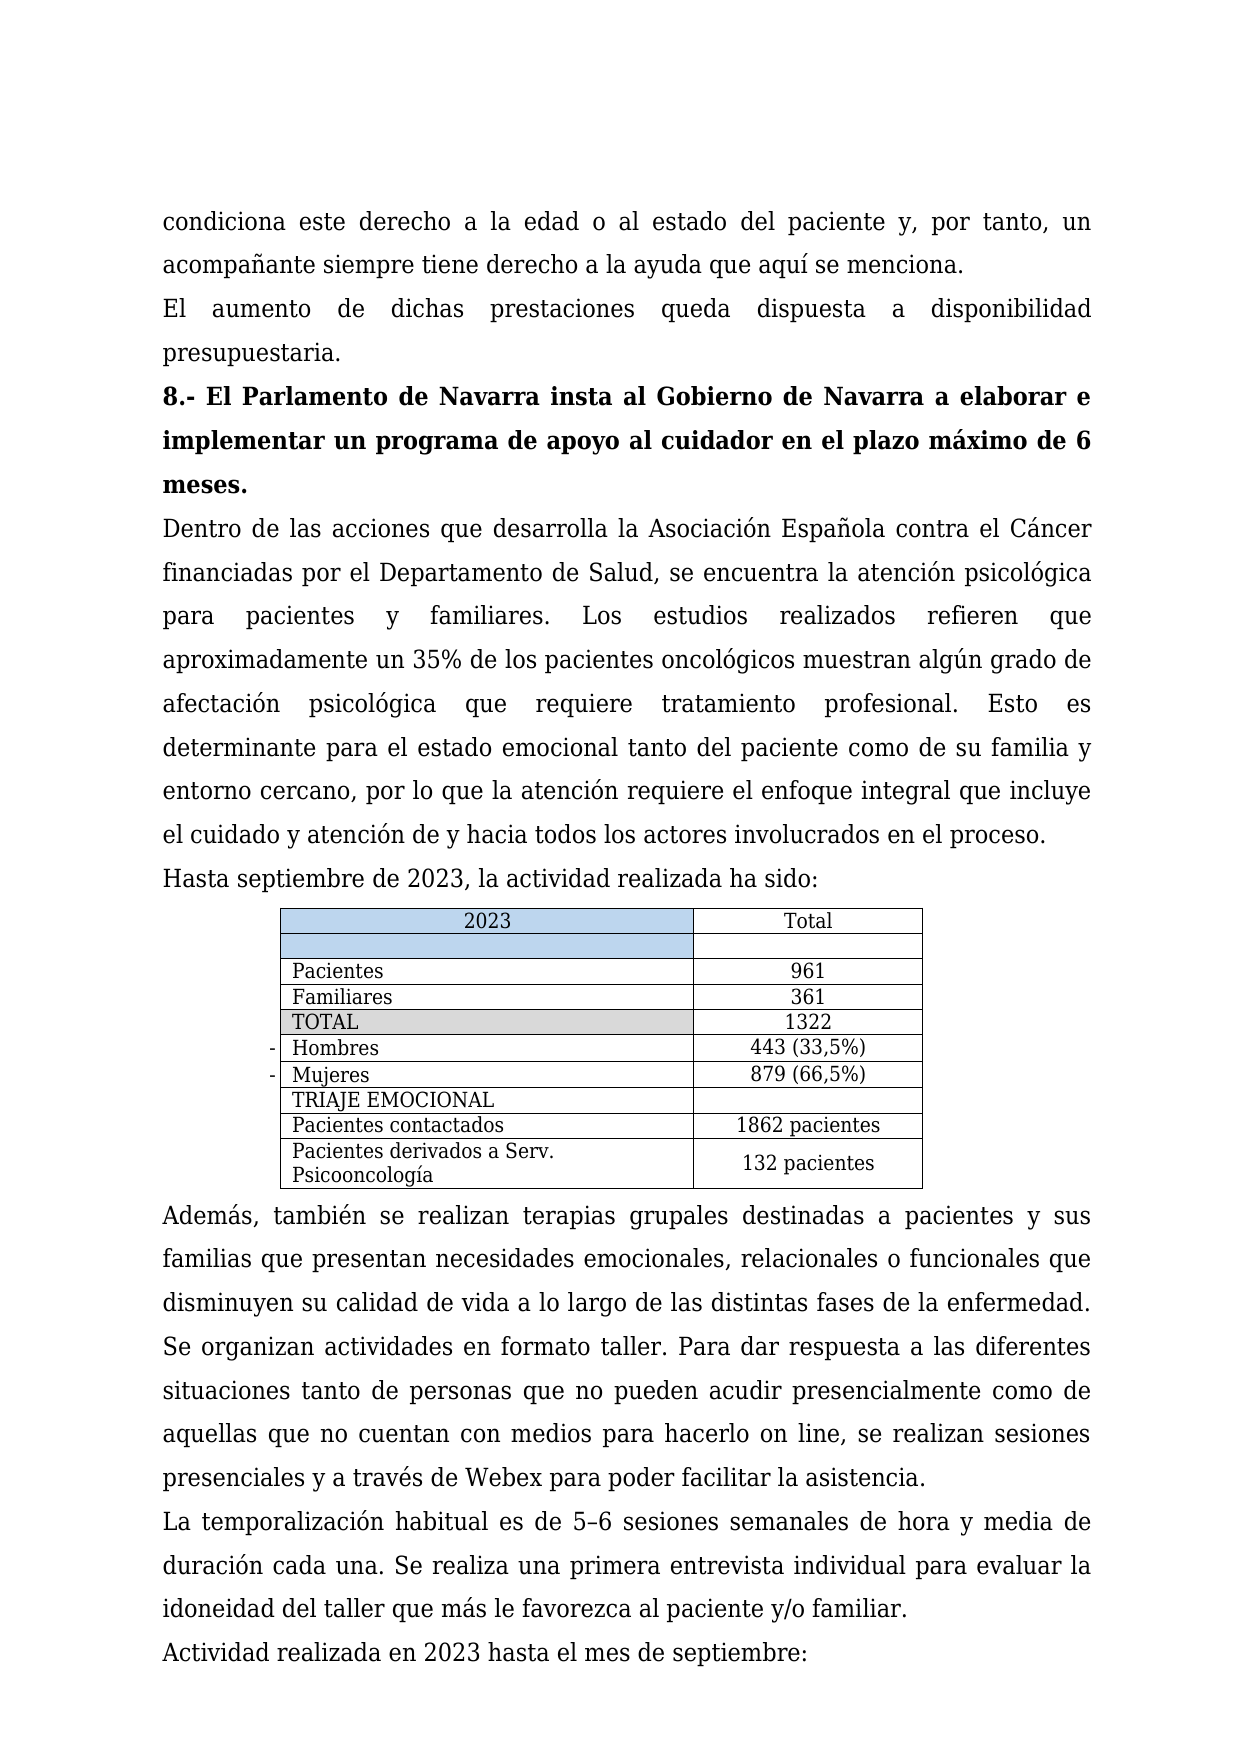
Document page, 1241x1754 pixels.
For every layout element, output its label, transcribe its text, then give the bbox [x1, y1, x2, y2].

text Dentro de las acciones que desarrolla la Asociación Española contra el Cáncer financiadas por el Departamento de Salud, se encuentra la atención psicológica para pacientes y familiares. Los estudios realizados refieren que aproximadamente un 35% de los pacientes oncológicos muestran algún grado de afectación psicológica que requiere tratamiento profesional. Esto es determinante para el estado emocional tanto del paciente como de su familia y entorno cercano, por lo que la atención requiere el enfoque integral que incluye el cuidado y atención de y hacia todos los actores involucrados en el proceso. [162, 514, 1093, 849]
table_cell Pacientes contactados [281, 1114, 693, 1138]
table_cell [281, 934, 693, 958]
table_cell 443 (33,5%) [694, 1035, 922, 1061]
text Hasta septiembre de 2023, la actividad realizada ha sido: [162, 864, 1093, 893]
table_cell [694, 1088, 922, 1112]
table_cell 1862 pacientes [694, 1114, 922, 1138]
text Además, también se realizan terapias grupales destinadas a pacientes y sus familias que presentan necesidades emocionales, relacionales o funcionales que disminuyen su calidad de vida a lo largo de las distintas fases de la enfermedad. Se organizan actividades en formato taller. Para dar respuesta a las diferentes situaciones tanto de personas que no pueden acudir presencialmente como de aquellas que no cuentan con medios para hacerlo on line, se realizan sesiones presenciales y a través de Webex para poder facilitar la asistencia. [162, 1201, 1092, 1493]
table_cell [694, 934, 922, 958]
table_cell 361 [694, 985, 922, 1009]
table_cell 1322 [694, 1010, 922, 1034]
table_cell 879 (66,5%) [694, 1062, 922, 1087]
table_cell TRIAJE EMOCIONAL [281, 1088, 693, 1112]
text La temporalización habitual es de 5–6 sesiones semanales de hora y media de duración cada una. Se realiza una primera entrevista individual para evaluar la idoneidad del taller que más le favorezca al paciente y/o familiar. [162, 1507, 1093, 1624]
table_cell Mujeres [281, 1062, 693, 1087]
text Actividad realizada en 2023 hasta el mes de septiembre: [162, 1638, 1093, 1668]
table_cell TOTAL [281, 1010, 693, 1034]
table_cell Familiares [281, 985, 693, 1009]
table_cell Hombres [281, 1035, 693, 1061]
table_cell 961 [694, 959, 922, 984]
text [162, 207, 1093, 280]
table_header 2023 [281, 909, 693, 933]
table_cell Pacientes derivados a Serv. Psicooncología [281, 1139, 693, 1187]
text El aumento de dichas prestaciones queda dispuesta a disponibilidad presupuestaria. [162, 294, 1093, 367]
table_header Total [694, 909, 922, 933]
table_cell 132 pacientes [694, 1139, 922, 1187]
table_cell Pacientes [281, 959, 693, 984]
text 8.- El Parlamento de Navarra insta al Gobierno de Navarra a elaborar e implementar un programa de apoyo al cuidador en el plazo máximo de 6 meses. [162, 382, 1093, 499]
